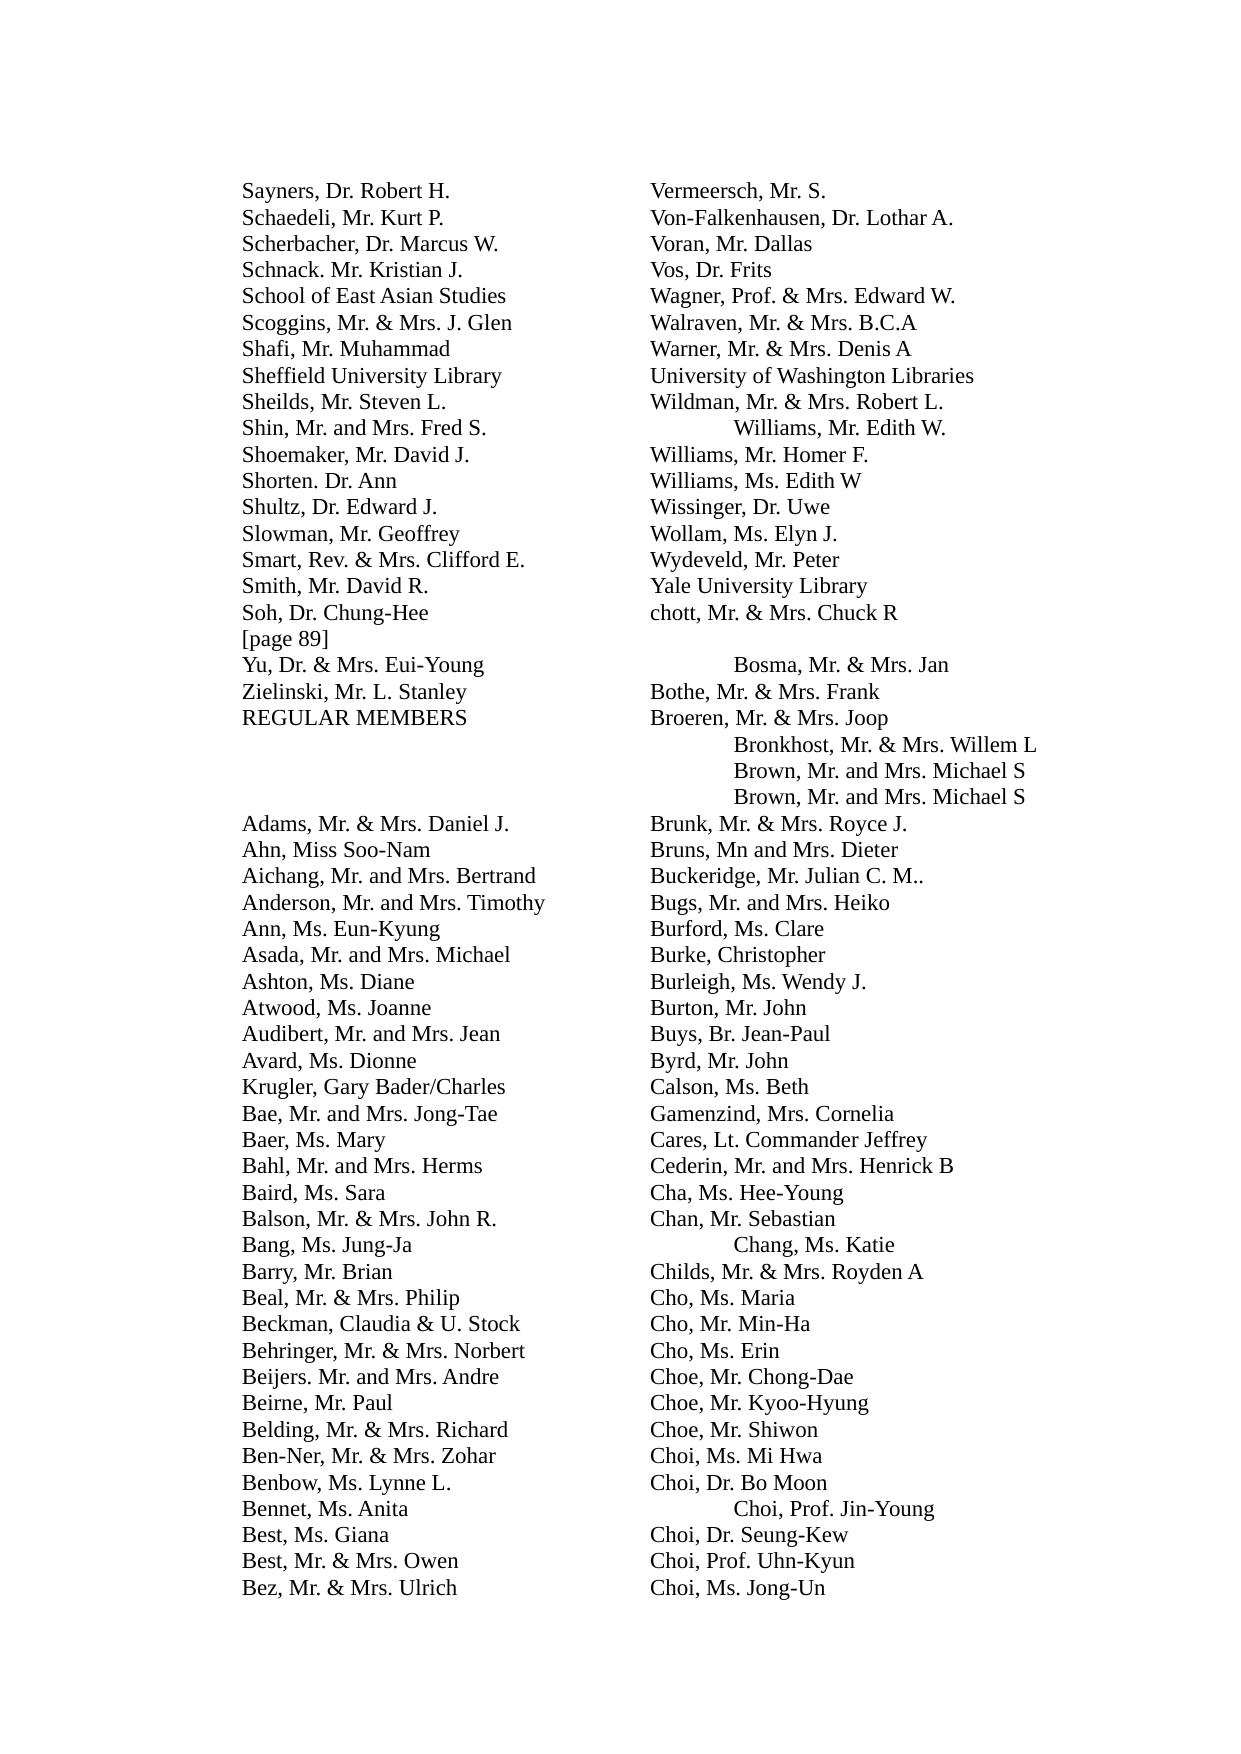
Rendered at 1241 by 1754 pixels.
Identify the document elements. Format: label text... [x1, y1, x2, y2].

text Yu, Dr. & Mrs. Eui-Young Bosma, Mr. & Mrs. Jan [150, 652, 1090, 678]
text Scoggins, Mr. & Mrs. J. Glen Walraven, Mr. & Mrs. B.C.A [150, 309, 1090, 335]
text Behringer, Mr. & Mrs. Norbert Cho, Ms. Erin [150, 1337, 1090, 1363]
text Anderson, Mr. and Mrs. Timothy Bugs, Mr. and Mrs. Heiko [150, 889, 1090, 915]
text Sheffield University Library University of Washington Libraries [150, 362, 1090, 388]
text Adams, Mr. & Mrs. Daniel J. Brunk, Mr. & Mrs. Royce J. [150, 810, 1090, 836]
text REGULAR MEMBERS Broeren, Mr. & Mrs. Joop [150, 704, 1090, 731]
text Beijers. Mr. and Mrs. Andre Choe, Mr. Chong-Dae [150, 1363, 1090, 1389]
text Schnack. Mr. Kristian J. Vos, Dr. Frits [150, 256, 1090, 283]
text Shafi, Mr. Muhammad Warner, Mr. & Mrs. Denis A [150, 335, 1090, 362]
text Ben-Ner, Mr. & Mrs. Zohar Choi, Ms. Mi Hwa [150, 1442, 1090, 1468]
text Bennet, Ms. Anita Choi, Prof. Jin-Young [150, 1495, 1090, 1521]
text Beckman, Claudia & U. Stock Cho, Mr. Min-Ha [150, 1310, 1090, 1337]
text Baer, Ms. Mary Cares, Lt. Commander Jeffrey [150, 1126, 1090, 1152]
text Bez, Mr. & Mrs. Ulrich Choi, Ms. Jong-Un [150, 1574, 1090, 1600]
text Bae, Mr. and Mrs. Jong-Tae Gamenzind, Mrs. Cornelia [150, 1099, 1090, 1126]
text Best, Ms. Giana Choi, Dr. Seung-Kew [150, 1521, 1090, 1548]
text Asada, Mr. and Mrs. Michael Burke, Christopher [150, 941, 1090, 968]
text Bahl, Mr. and Mrs. Herms Cederin, Mr. and Mrs. Henrick B [150, 1152, 1090, 1179]
text Brown, Mr. and Mrs. Michael S [150, 783, 1090, 810]
text Slowman, Mr. Geoffrey Wollam, Ms. Elyn J. [150, 520, 1090, 546]
text Belding, Mr. & Mrs. Richard Choe, Mr. Shiwon [150, 1416, 1090, 1442]
text Barry, Mr. Brian Childs, Mr. & Mrs. Royden A [150, 1258, 1090, 1284]
text Scherbacher, Dr. Marcus W. Voran, Mr. Dallas [150, 230, 1090, 256]
text Beirne, Mr. Paul Choe, Mr. Kyoo-Hyung [150, 1389, 1090, 1416]
text Ann, Ms. Eun-Kyung Burford, Ms. Clare [150, 915, 1090, 941]
text Soh, Dr. Chung-Hee chott, Mr. & Mrs. Chuck R [150, 599, 1090, 625]
text Brown, Mr. and Mrs. Michael S [150, 757, 1090, 783]
text Bronkhost, Mr. & Mrs. Willem L [150, 731, 1090, 757]
text Avard, Ms. Dionne Byrd, Mr. John [150, 1047, 1090, 1073]
text Atwood, Ms. Joanne Burton, Mr. John [150, 994, 1090, 1021]
text Baird, Ms. Sara Cha, Ms. Hee-Young [150, 1179, 1090, 1205]
text Beal, Mr. & Mrs. Philip Cho, Ms. Maria [150, 1284, 1090, 1310]
text School of East Asian Studies Wagner, Prof. & Mrs. Edward W. [150, 283, 1090, 309]
text Shin, Mr. and Mrs. Fred S. Williams, Mr. Edith W. [150, 414, 1090, 441]
text Krugler, Gary Bader/Charles Calson, Ms. Beth [150, 1073, 1090, 1099]
text Ahn, Miss Soo-Nam Bruns, Mn and Mrs. Dieter [150, 836, 1090, 862]
text Sayners, Dr. Robert H. Vermeersch, Mr. S. [150, 177, 1090, 203]
text Audibert, Mr. and Mrs. Jean Buys, Br. Jean-Paul [150, 1021, 1090, 1047]
text Benbow, Ms. Lynne L. Choi, Dr. Bo Moon [150, 1468, 1090, 1495]
text Shorten. Dr. Ann Williams, Ms. Edith W [150, 467, 1090, 493]
text Smith, Mr. David R. Yale University Library [150, 572, 1090, 599]
text Best, Mr. & Mrs. Owen Choi, Prof. Uhn-Kyun [150, 1548, 1090, 1574]
text Ashton, Ms. Diane Burleigh, Ms. Wendy J. [150, 968, 1090, 994]
text Smart, Rev. & Mrs. Clifford E. Wydeveld, Mr. Peter [150, 546, 1090, 572]
text Zielinski, Mr. L. Stanley Bothe, Mr. & Mrs. Frank [150, 678, 1090, 704]
text Bang, Ms. Jung-Ja Chang, Ms. Katie [150, 1231, 1090, 1258]
text Balson, Mr. & Mrs. John R. Chan, Mr. Sebastian [150, 1205, 1090, 1231]
text Schaedeli, Mr. Kurt P. Von-Falkenhausen, Dr. Lothar A. [150, 203, 1090, 230]
text Shultz, Dr. Edward J. Wissinger, Dr. Uwe [150, 493, 1090, 520]
text Sheilds, Mr. Steven L. Wildman, Mr. & Mrs. Robert L. [150, 388, 1090, 414]
text [page 89] [150, 625, 1090, 652]
text Shoemaker, Mr. David J. Williams, Mr. Homer F. [150, 441, 1090, 467]
text Aichang, Mr. and Mrs. Bertrand Buckeridge, Mr. Julian C. M.. [150, 862, 1090, 889]
